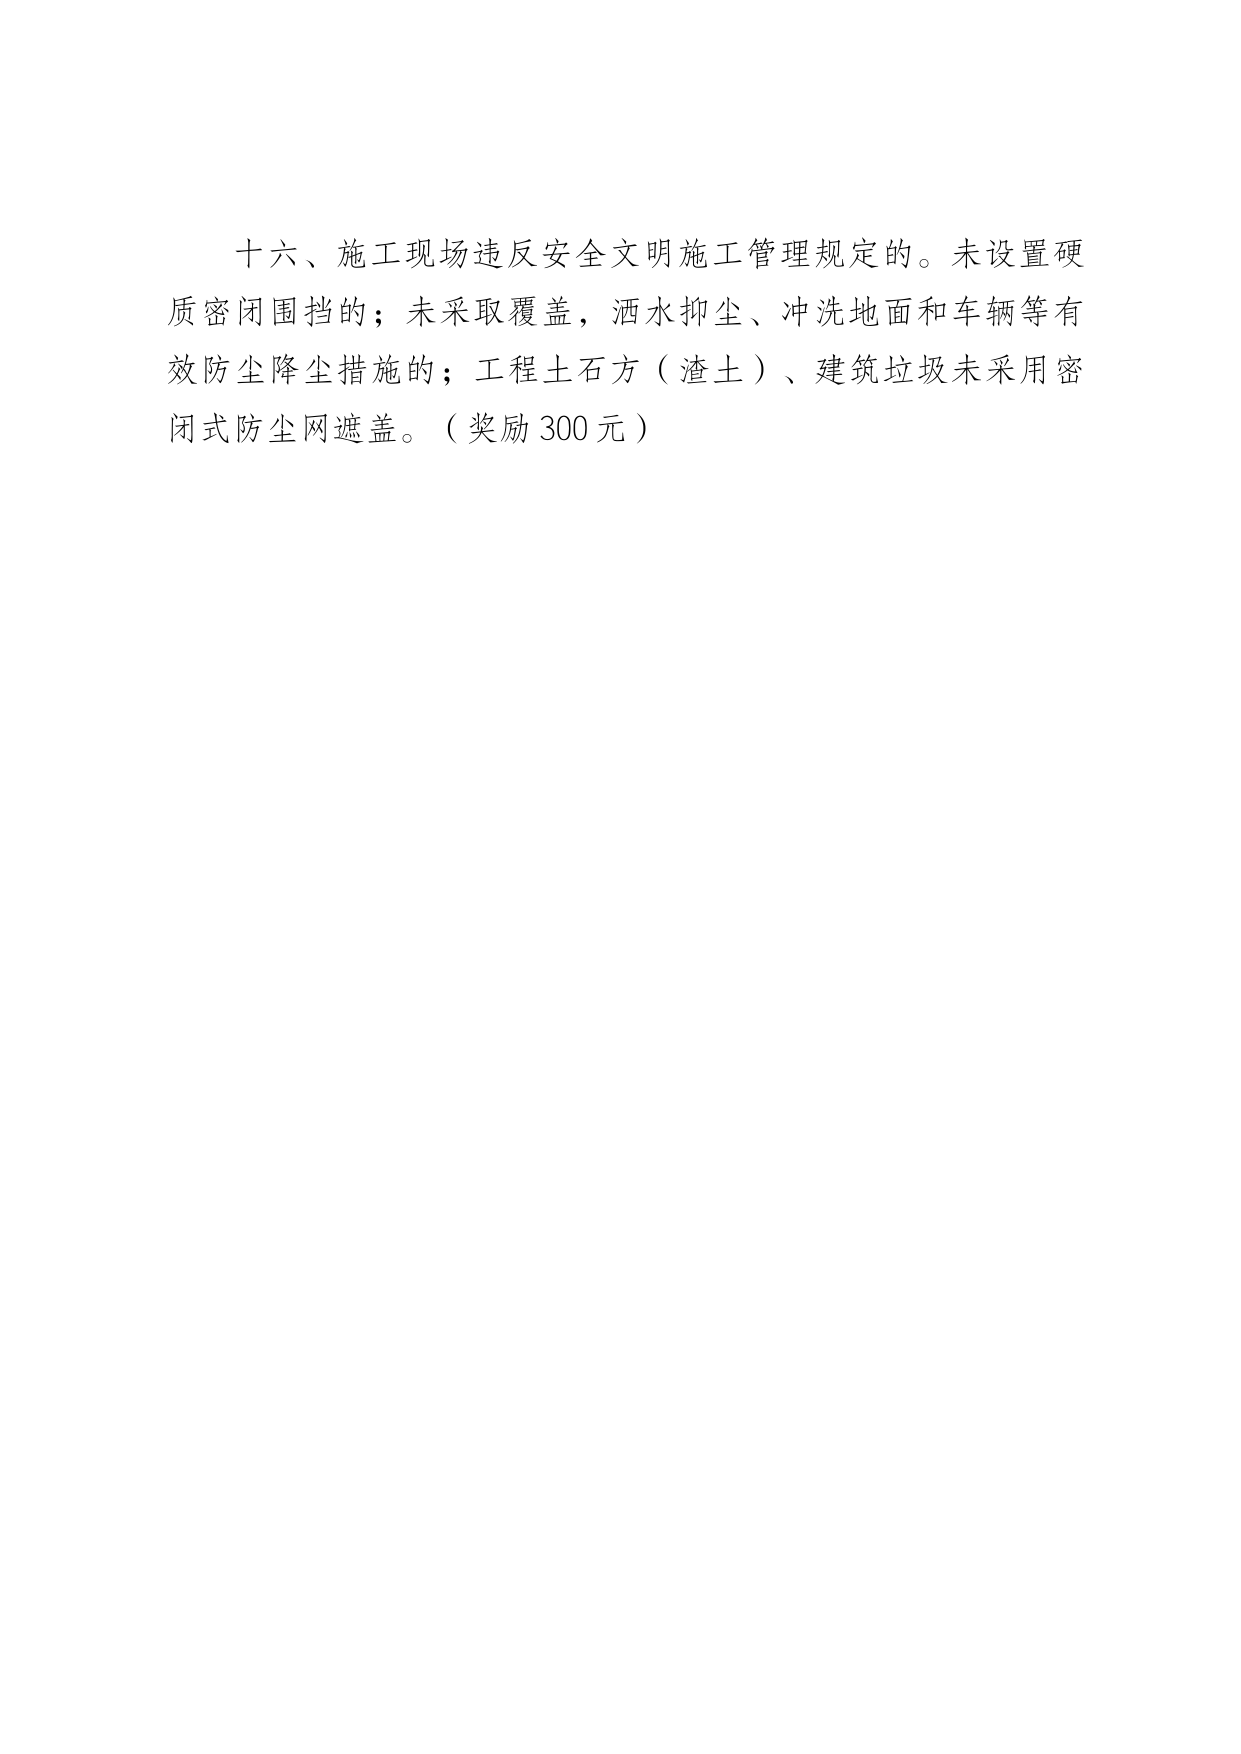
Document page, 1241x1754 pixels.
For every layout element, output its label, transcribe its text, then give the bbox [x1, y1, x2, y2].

text 十六、施工现场违反安全文明施工管理规定的。未设置硬质密闭围挡的；未采取覆盖，洒水抑尘、冲洗地面和车辆等有效防尘降尘措施的；工程土石方（渣土）、建筑垃圾未采用密闭式防尘网遮盖。（奖励300元） [165, 218, 1087, 452]
